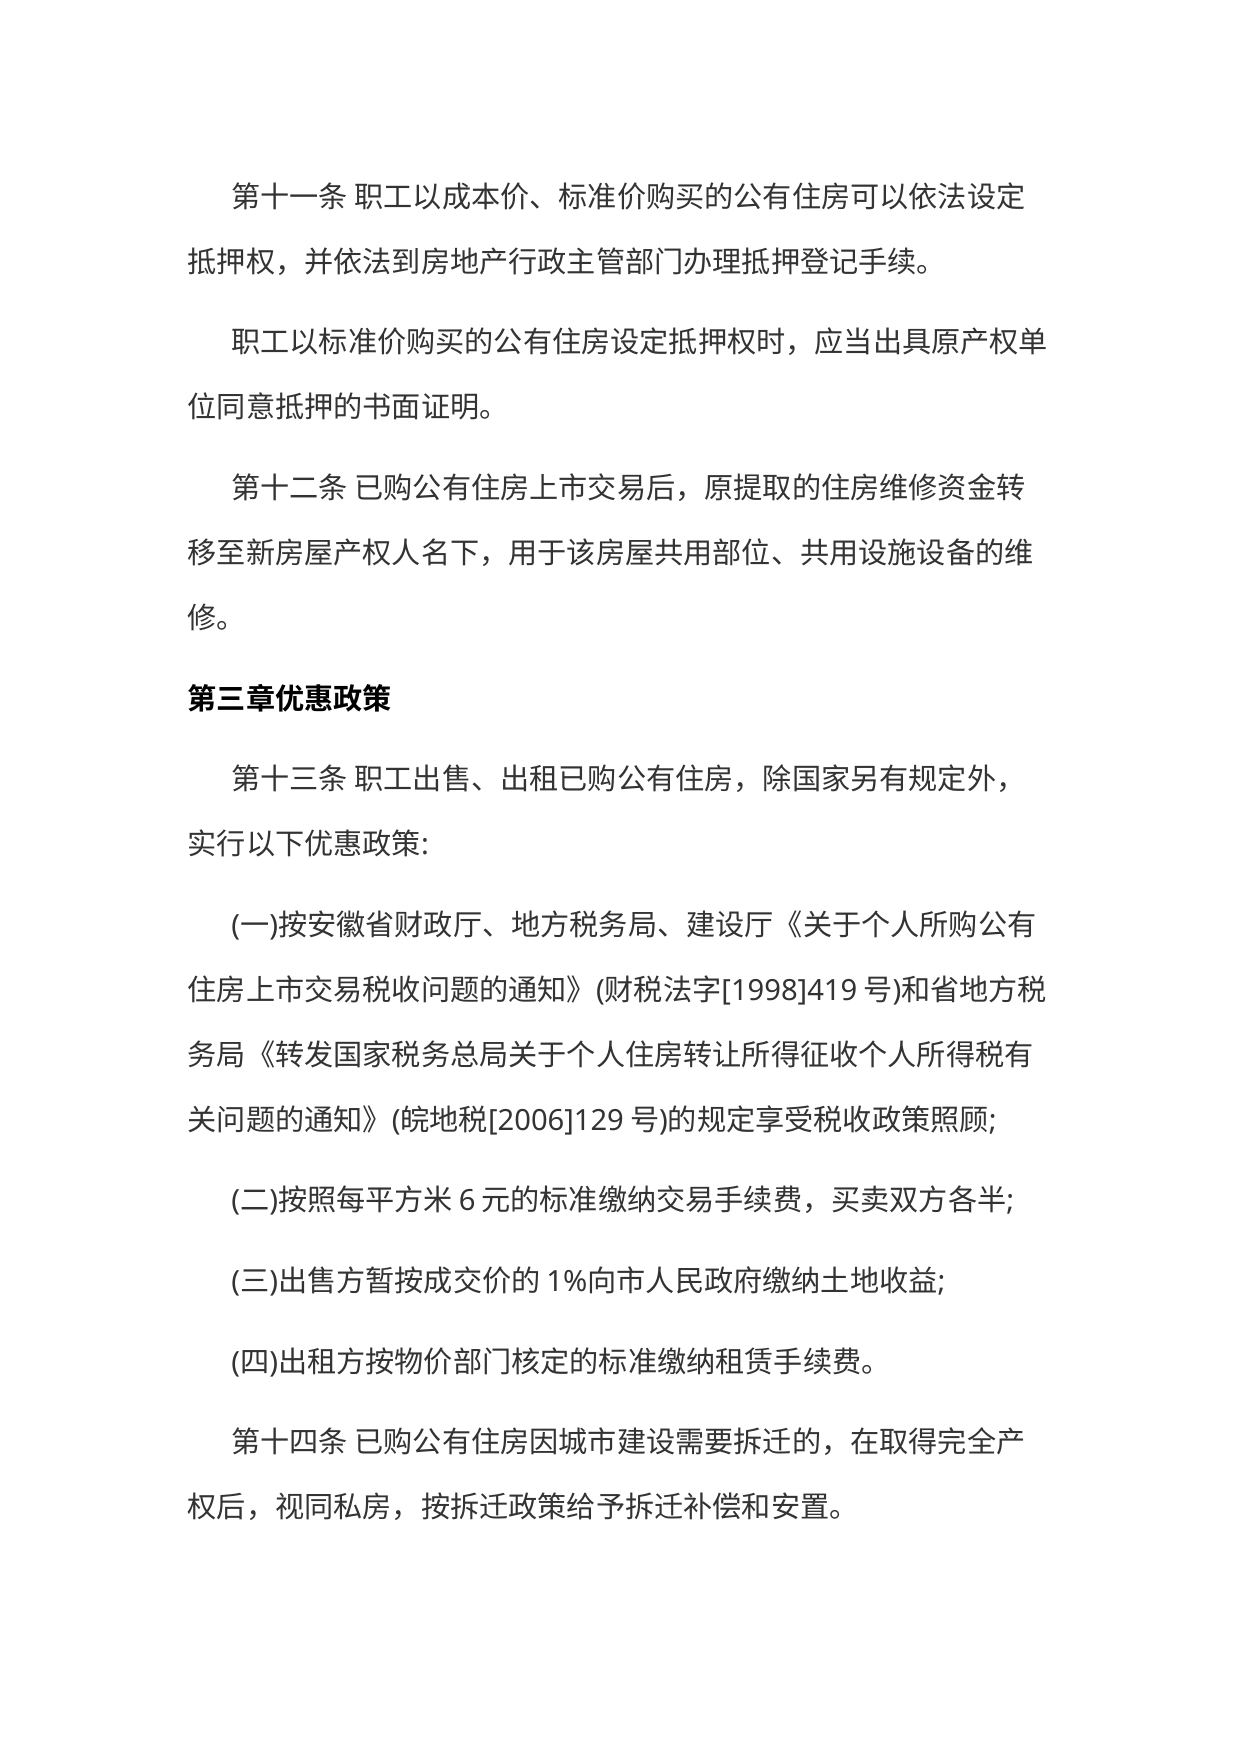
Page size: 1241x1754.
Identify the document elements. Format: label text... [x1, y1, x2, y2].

text (三)出售方暂按成交价的1%向市人民政府缴纳土地收益; [187, 1246, 1053, 1311]
text 第十四条 已购公有住房因城市建设需要拆迁的，在取得完全产权后，视同私房，按拆迁政策给予拆迁补偿和安置。 [187, 1408, 1053, 1538]
text 职工以标准价购买的公有住房设定抵押权时，应当出具原产权单位同意抵押的书面证明。 [187, 308, 1053, 438]
text 第十三条 职工出售、出租已购公有住房，除国家另有规定外，实行以下优惠政策: [187, 744, 1053, 874]
text 第十二条 已购公有住房上市交易后，原提取的住房维修资金转移至新房屋产权人名下，用于该房屋共用部位、共用设施设备的维修。 [187, 453, 1053, 648]
text 第三章优惠政策 [187, 664, 1053, 729]
text 第十一条 职工以成本价、标准价购买的公有住房可以依法设定抵押权，并依法到房地产行政主管部门办理抵押登记手续。 [187, 162, 1053, 292]
text (四)出租方按物价部门核定的标准缴纳租赁手续费。 [187, 1327, 1053, 1392]
text (一)按安徽省财政厅、地方税务局、建设厅《关于个人所购公有住房上市交易税收问题的通知》(财税法字[1998]419号)和省地方税务局《转发国家税务总局关于个人住房转让所得征收个人所得税有关问题的通知》(皖地税[2006]129号)的规定享受税收政策照顾; [187, 890, 1053, 1150]
text (二)按照每平方米6元的标准缴纳交易手续费，买卖双方各半; [187, 1166, 1053, 1231]
